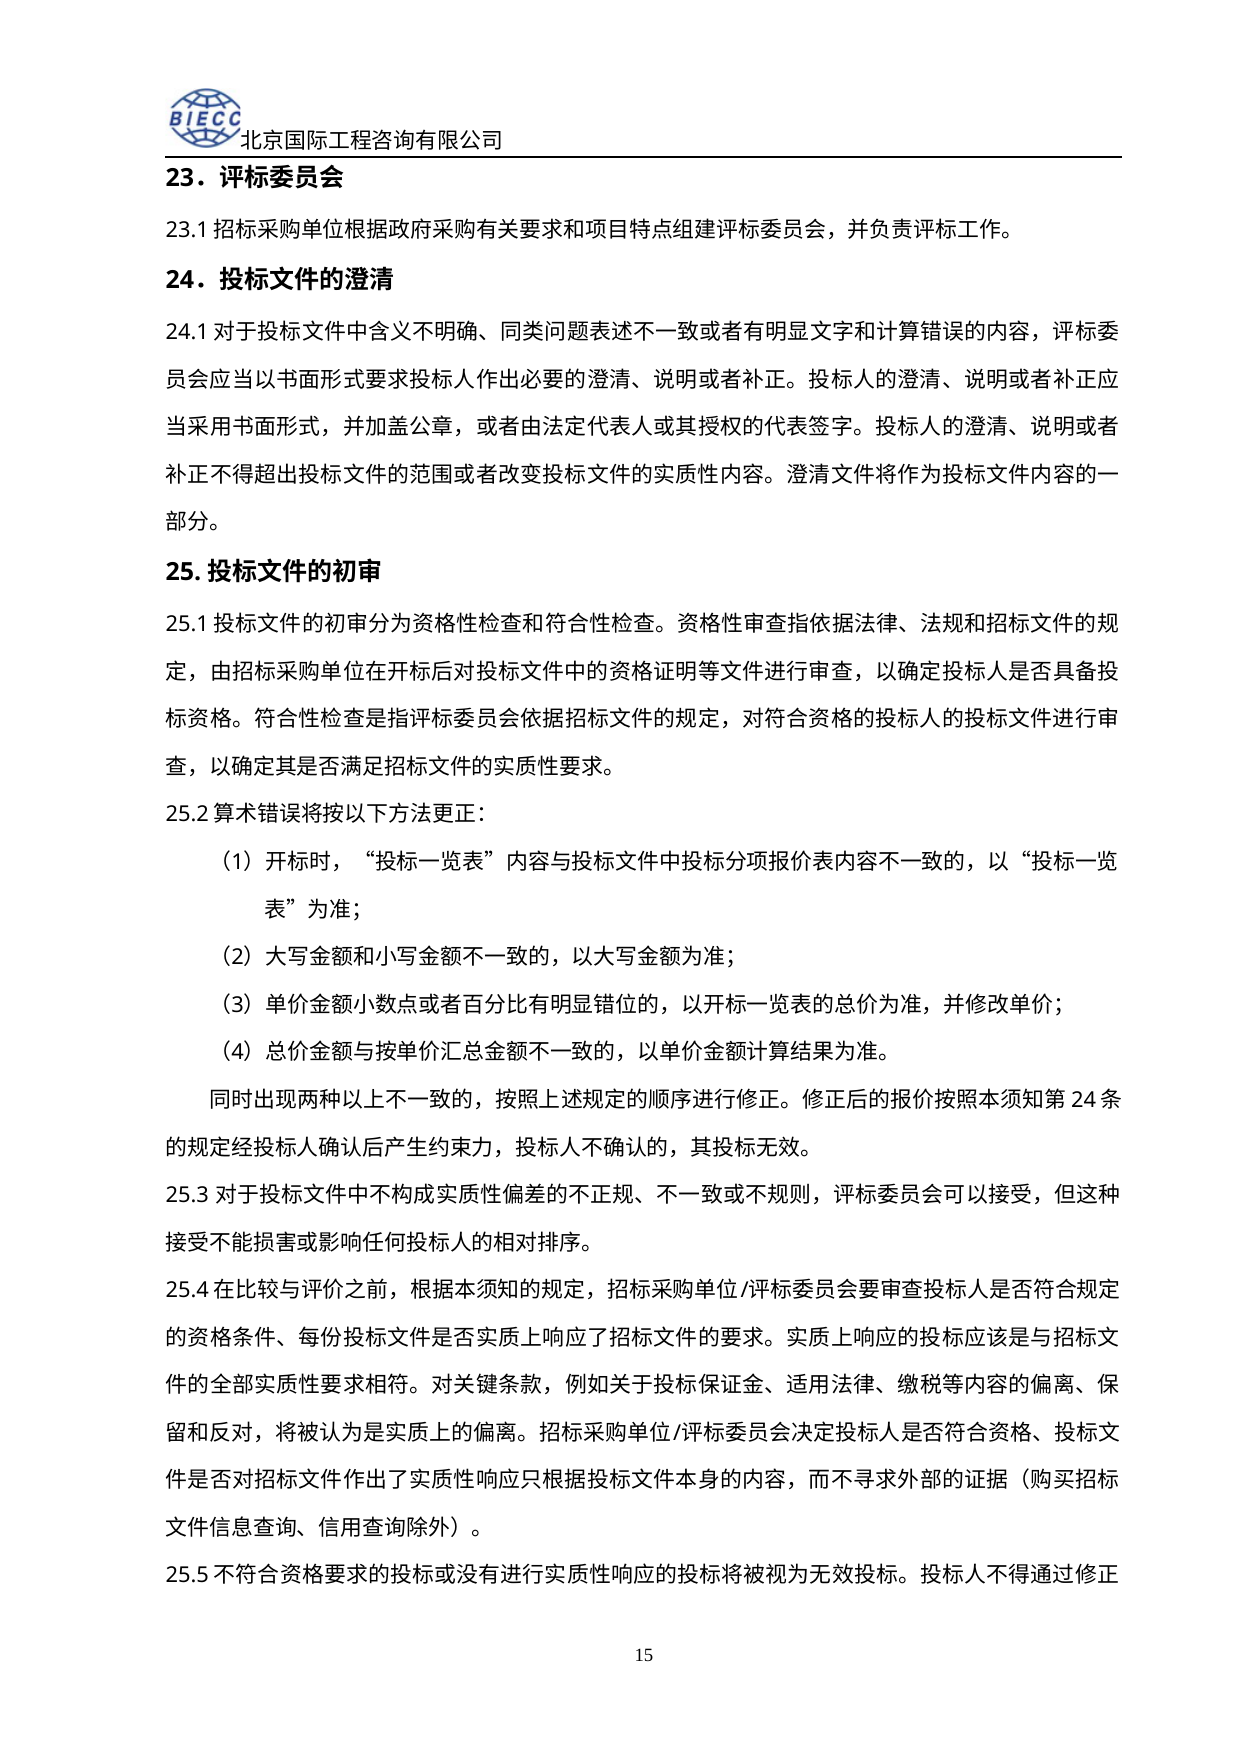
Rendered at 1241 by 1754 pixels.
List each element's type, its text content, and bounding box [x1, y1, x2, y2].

text 25.3 对于投标文件中不构成实质性偏差的不正规、不一致或不规则，评标委员会可以接受，但这种接受不能损害或影响任何投标人的相对排序。 [165, 1177, 1122, 1256]
text 24.1对于投标文件中含义不明确、同类问题表述不一致或者有明显文字和计算错误的内容，评标委员会应当以书面形式要求投标人作出必要的澄清、说明或者补正。投标人的澄清、说明或者补正应当采用书面形式，并加盖公章，或者由法定代表人或其授权的代表签字。投标人的澄清、说明或者补正不得超出投标文件的范围或者改变投标文件的实质性内容。澄清文件将作为投标文件内容的一部分。 [165, 314, 1122, 536]
text （4）总价金额与按单价汇总金额不一致的，以单价金额计算结果为准。 [165, 1034, 1122, 1066]
text 25.5不符合资格要求的投标或没有进行实质性响应的投标将被视为无效投标。投标人不得通过修正或撤销不符合要求的偏离或保留从而使其投标成为有效投标。如发现下列情况之一的，投标人的投标将被视为无效投标： [165, 1557, 1122, 1589]
text （2）大写金额和小写金额不一致的，以大写金额为准； [165, 939, 1122, 971]
text （1）开标时，“投标一览表”内容与投标文件中投标分项报价表内容不一致的，以“投标一览表”为准； [209, 844, 1122, 923]
subtitle 24．投标文件的澄清 [165, 260, 1122, 296]
text 23.1招标采购单位根据政府采购有关要求和项目特点组建评标委员会，并负责评标工作。 [165, 212, 1122, 244]
text 25.2算术错误将按以下方法更正： [165, 796, 1122, 828]
subtitle 23．评标委员会 [165, 158, 1122, 194]
picture [165, 88, 241, 148]
text 同时出现两种以上不一致的，按照上述规定的顺序进行修正。修正后的报价按照本须知第24条的规定经投标人确认后产生约束力，投标人不确认的，其投标无效。 [165, 1082, 1122, 1161]
text （3）单价金额小数点或者百分比有明显错位的，以开标一览表的总价为准，并修改单价； [165, 987, 1122, 1018]
text 25.1投标文件的初审分为资格性检查和符合性检查。资格性审查指依据法律、法规和招标文件的规定，由招标采购单位在开标后对投标文件中的资格证明等文件进行审查，以确定投标人是否具备投标资格。符合性检查是指评标委员会依据招标文件的规定，对符合资格的投标人的投标文件进行审查，以确定其是否满足招标文件的实质性要求。 [165, 606, 1122, 781]
text 25.4在比较与评价之前，根据本须知的规定，招标采购单位/评标委员会要审查投标人是否符合规定的资格条件、每份投标文件是否实质上响应了招标文件的要求。实质上响应的投标应该是与招标文件的全部实质性要求相符。对关键条款，例如关于投标保证金、适用法律、缴税等内容的偏离、保留和反对，将被认为是实质上的偏离。招标采购单位/评标委员会决定投标人是否符合资格、投标文件是否对招标文件作出了实质性响应只根据投标文件本身的内容，而不寻求外部的证据（购买招标文件信息查询、信用查询除外）。 [165, 1272, 1122, 1541]
subtitle 25. 投标文件的初审 [165, 552, 1122, 588]
